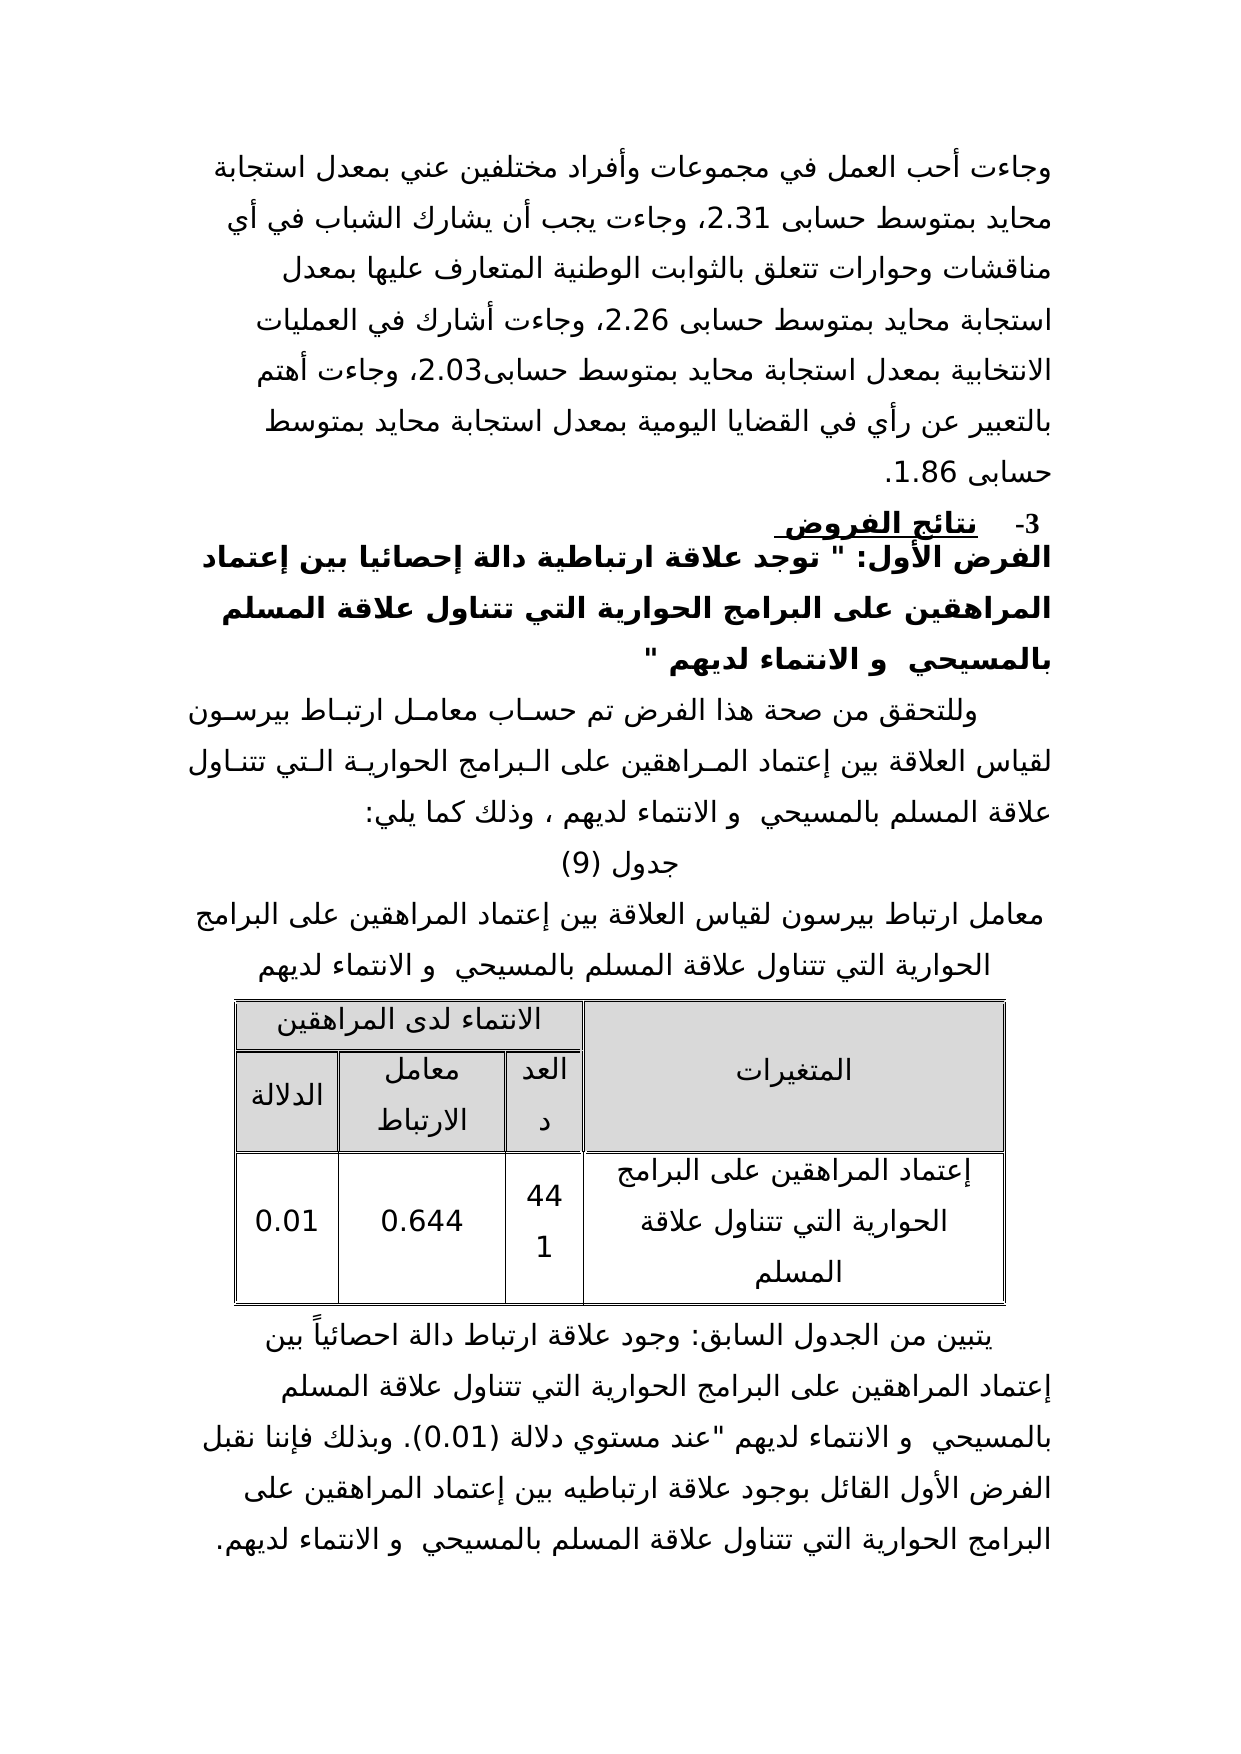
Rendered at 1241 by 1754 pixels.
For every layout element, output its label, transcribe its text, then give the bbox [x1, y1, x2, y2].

table_header المتغيرات [584, 1000, 1005, 1151]
text يتبين من الجدول السابق: وجود علاقة ارتباط دالة احصائياً بين إعتماد المراهقين على البرامج الحوارية التي تتناول علاقة المسلم بالمسيحي و الانتماء لديهم "عند مستوي دلالة (0.01). وبذلك فإننا نقبل الفرض الأول القائل بوجود علاقة ارتباطيه بين إعتماد المراهقين على البرامج الحوارية التي تتناول علاقة المسلم بالمسيحي و الانتماء لديهم. [187, 1318, 1053, 1556]
table_cell الدلالة [237, 1053, 337, 1151]
table_cell 0.644 [339, 1154, 505, 1303]
table_cell العدد [506, 1049, 583, 1151]
table_header الانتماء لدى المراهقين [236, 1002, 582, 1049]
text جدول (9) [187, 846, 1053, 880]
table_cell إعتماد المراهقين على البرامج الحوارية التي تتناول علاقة المسلم [584, 1151, 1005, 1303]
text معامل ارتباط بيرسون لقياس العلاقة بين إعتماد المراهقين على البرامج الحوارية التي تتناول علاقة المسلم بالمسيحي و الانتماء لديهم [187, 897, 1053, 982]
list نتائج الفروض [187, 507, 1015, 541]
table_cell 0.01 [236, 1154, 338, 1303]
table_cell معامل الارتباط [340, 1053, 504, 1151]
text وللتحقق من صحة هذا الفرض تم حساب معامل ارتباط بيرسون لقياس العلاقة بين إعتماد المراهقين على البرامج الحوارية التي تتناول علاقة المسلم بالمسيحي و الانتماء لديهم ، وذلك كما يلي: [187, 693, 1053, 829]
text الفرض الأول: " توجد علاقة ارتباطية دالة إحصائيا بين إعتماد المراهقين على البرامج الحوارية التي تتناول علاقة المسلم بالمسيحي و الانتماء لديهم " [187, 541, 1053, 677]
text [187, 150, 1053, 489]
table_cell 441 [506, 1151, 583, 1303]
